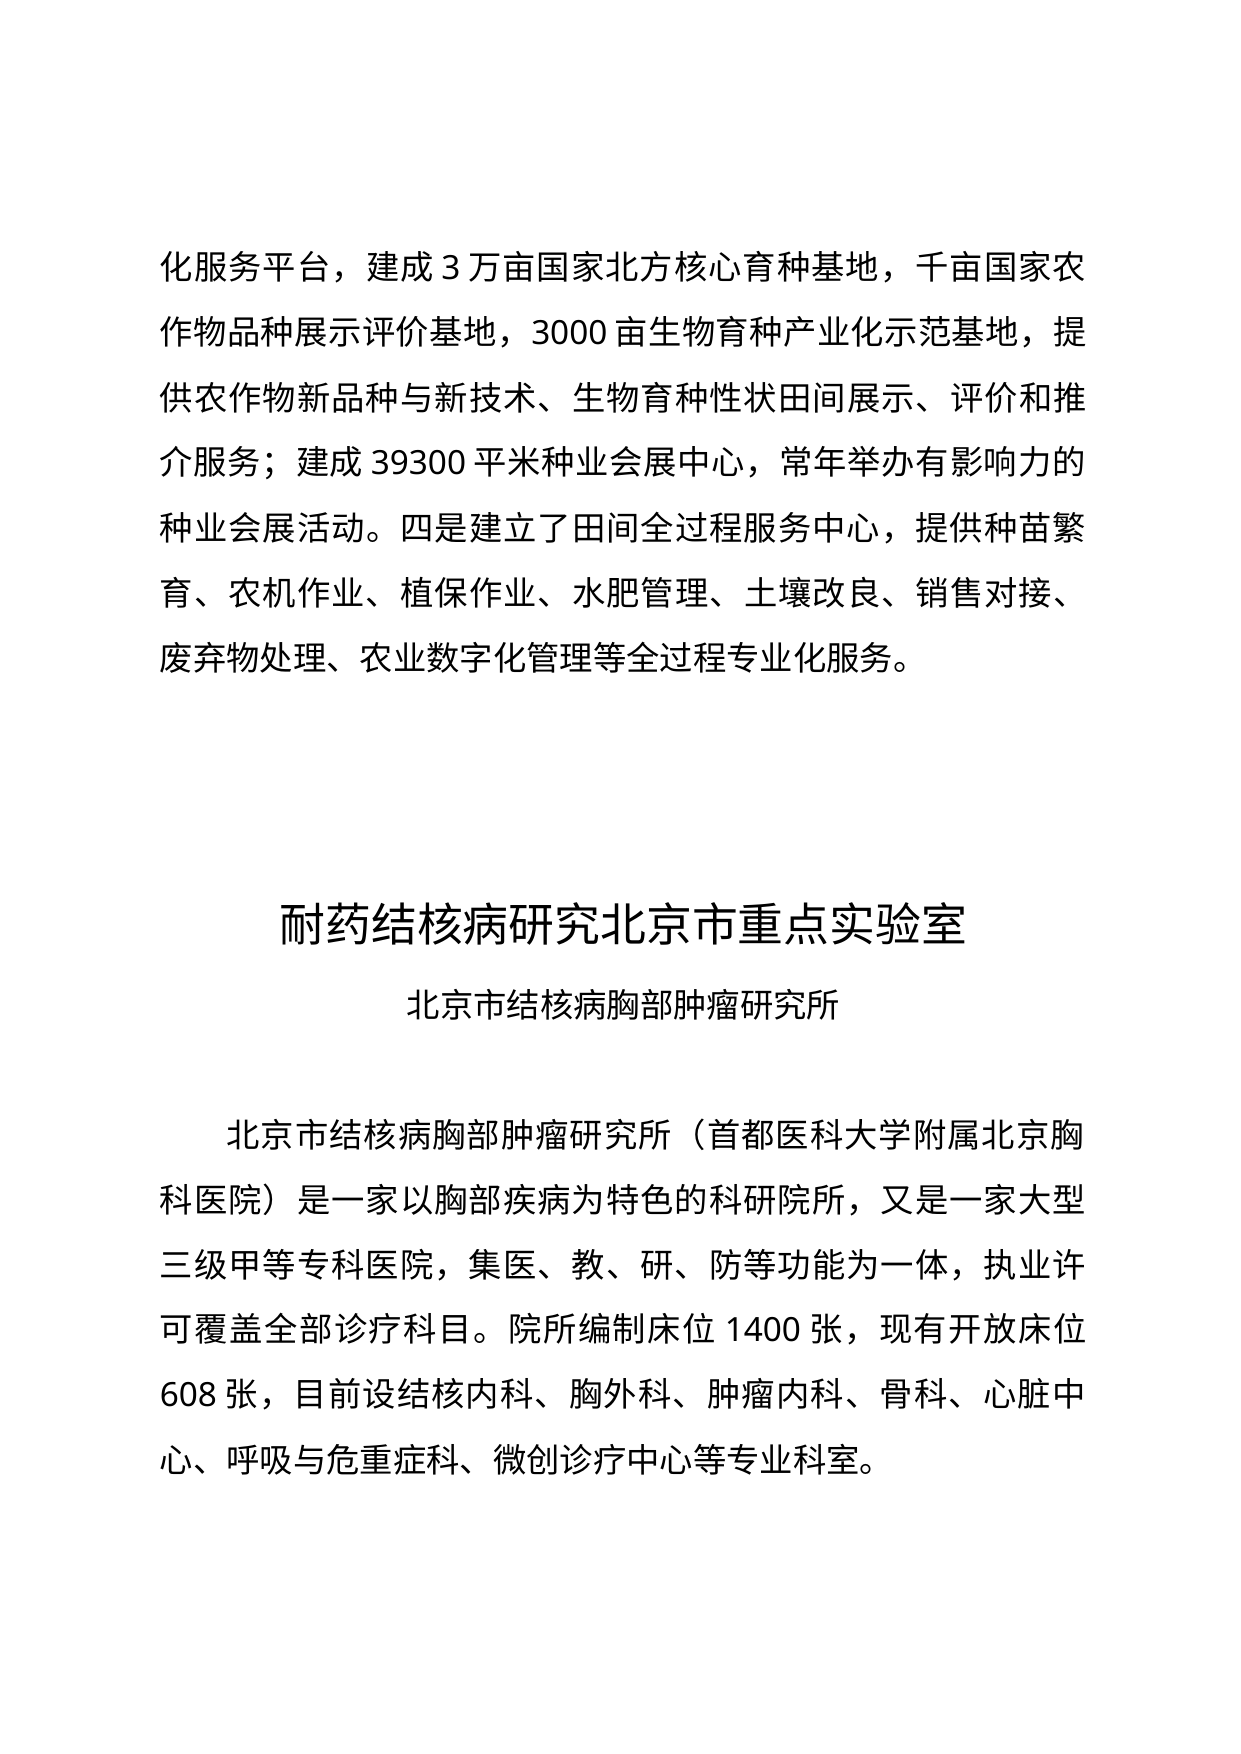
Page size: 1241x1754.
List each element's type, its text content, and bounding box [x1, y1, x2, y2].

text 耐药结核病研究北京市重点实验室 [159, 872, 1087, 970]
text 北京市结核病胸部肿瘤研究所（首都医科大学附属北京胸科医院）是一家以胸部疾病为特色的科研院所，又是一家大型三级甲等专科医院，集医、教、研、防等功能为一体，执业许可覆盖全部诊疗科目。院所编制床位1400张，现有开放床位608张，目前设结核内科、胸外科、肿瘤内科、骨科、心脏中心、呼吸与危重症科、微创诊疗中心等专业科室。 [159, 1100, 1087, 1490]
text 北京市结核病胸部肿瘤研究所 [159, 970, 1087, 1035]
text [159, 233, 1087, 688]
